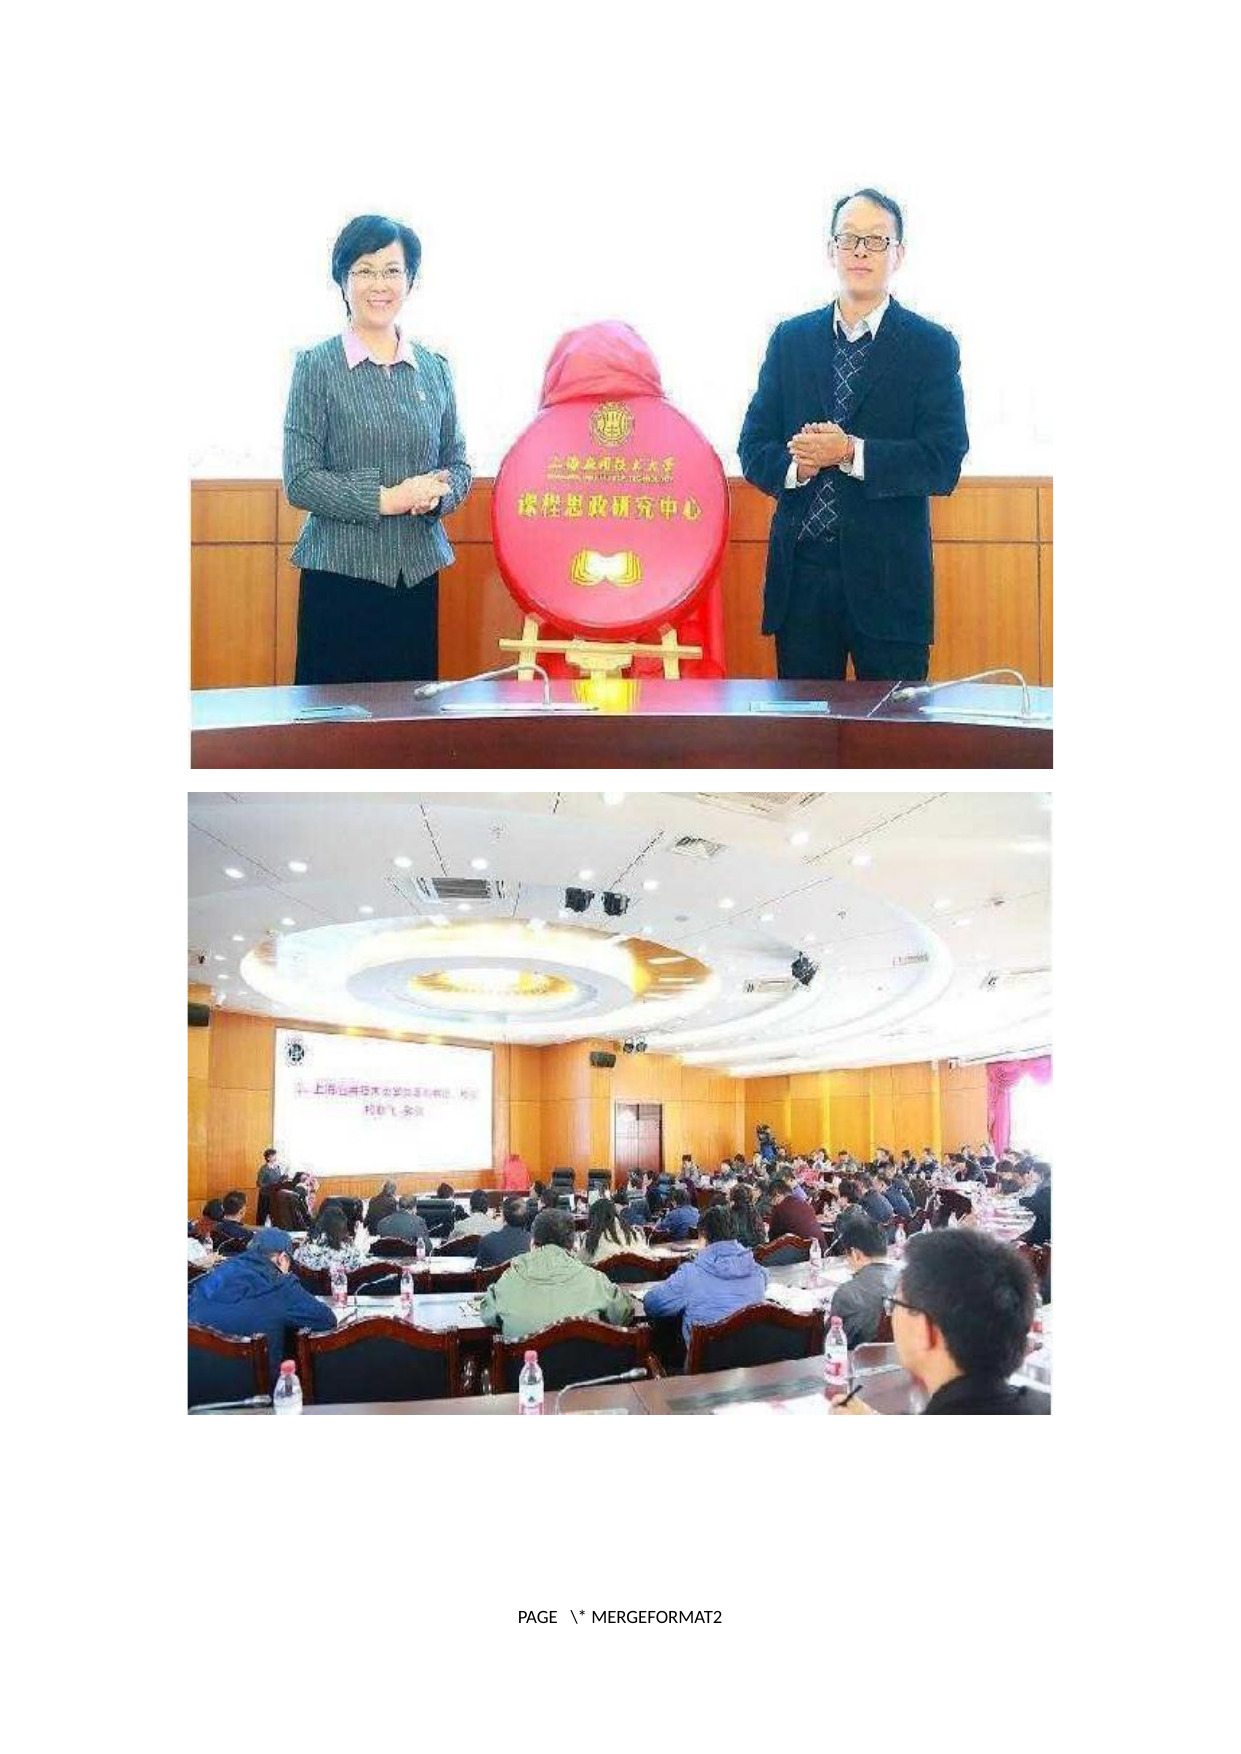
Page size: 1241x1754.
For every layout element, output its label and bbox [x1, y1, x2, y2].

picture [187, 792, 1053, 1415]
picture [187, 162, 1054, 769]
